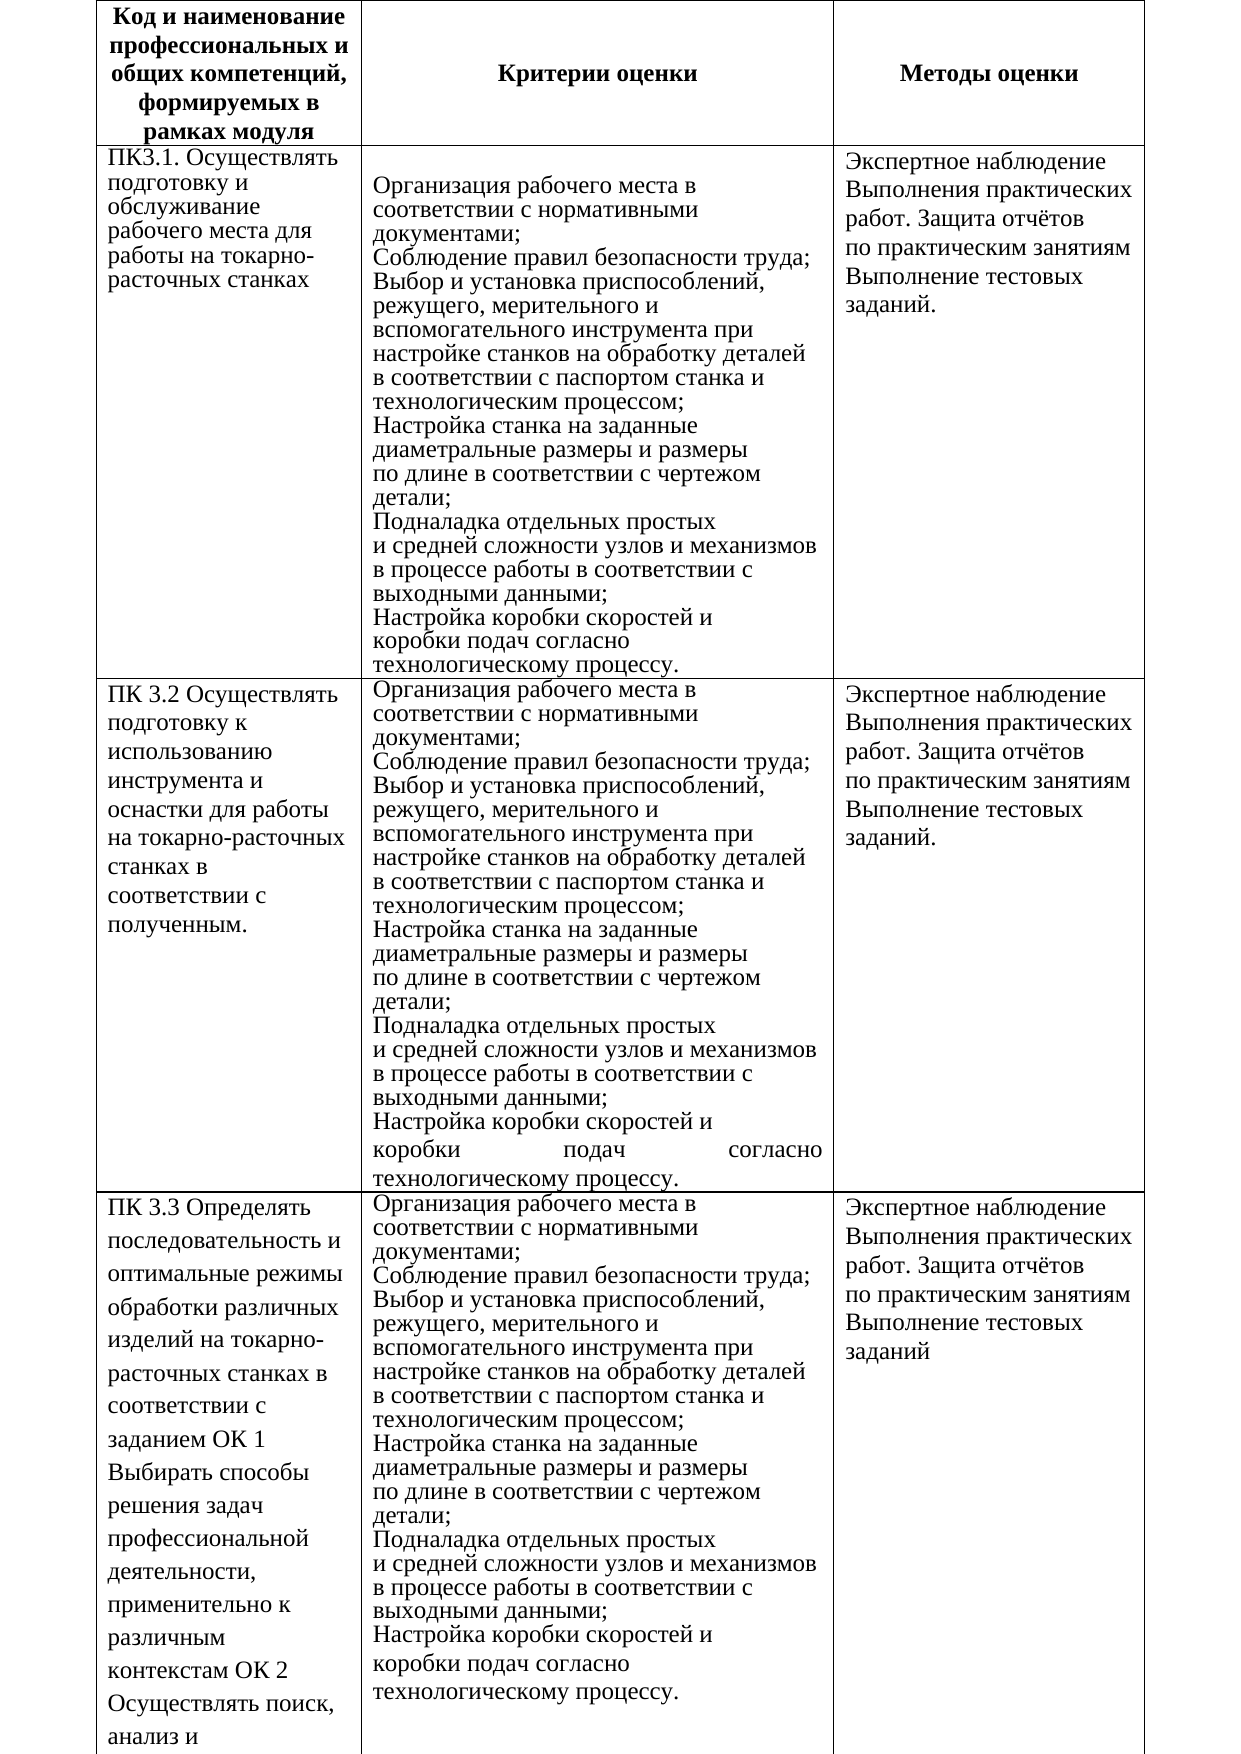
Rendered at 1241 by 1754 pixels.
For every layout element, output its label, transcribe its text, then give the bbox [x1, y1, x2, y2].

table_cell Экспертное наблюдение Выполнения практических работ. Защита отчётов по практическим занятиям Выполнение тестовых заданий [834, 1193, 1144, 1754]
table_cell Организация рабочего места в соответствии с нормативными документами; Соблюдение правил безопасности труда; Выбор и установка приспособлений, режущего, мерительного и вспомогательного инструмента при настройке станков на обработку деталей в соответствии с паспортом станка и технологическим процессом; Настройка станка на заданные диаметральные размеры и размеры по длине в соответствии с чертежом детали; Подналадка отдельных простых и средней сложности узлов и механизмов в процессе работы в соответствии с выходными данными; Настройка коробки скоростей и коробки подач согласно технологическому процессу. [362, 1193, 833, 1754]
table_cell Организация рабочего места в соответствии с нормативными документами; Соблюдение правил безопасности труда; Выбор и установка приспособлений, режущего, мерительного и вспомогательного инструмента при настройке станков на обработку деталей в соответствии с паспортом станка и технологическим процессом; Настройка станка на заданные диаметральные размеры и размеры по длине в соответствии с чертежом детали; Подналадка отдельных простых и средней сложности узлов и механизмов в процессе работы в соответствии с выходными данными; Настройка коробки скоростей и коробки подач согласно технологическому процессу. [362, 679, 833, 1191]
table_header Код и наименование профессиональных и общих компетенций, формируемых в рамках модуля [97, 1, 361, 145]
table_cell ПК 3.3 Определять последовательность и оптимальные режимы обработки различных изделий на токарно-расточных станках в соответствии с заданием ОК 1 Выбирать способы решения задач профессиональной деятельности, применительно к различным контекстам ОК 2 Осуществлять поиск, анализ и интерпретацию информации, необходимой для выполнения задач профессиональной деятельности ОК 4 Работать в коллективе и команде, эффективно взаимодействовать с коллегами, руководством, клиентами ОК 9 Использовать информационные технологии в профессиональной деятельности ОК 10 Пользоваться профессиональной документацией на государственном и иностранном языке [97, 1193, 361, 1754]
table_cell Организация рабочего места в соответствии с нормативными документами; Соблюдение правил безопасности труда; Выбор и установка приспособлений, режущего, мерительного и вспомогательного инструмента при настройке станков на обработку деталей в соответствии с паспортом станка и технологическим процессом; Настройка станка на заданные диаметральные размеры и размеры по длине в соответствии с чертежом детали; Подналадка отдельных простых и средней сложности узлов и механизмов в процессе работы в соответствии с выходными данными; Настройка коробки скоростей и коробки подач согласно технологическому процессу. [362, 146, 833, 678]
table_cell ПК3.1. Осуществлять подготовку и обслуживание рабочего места для работы на токарно-расточных станках [97, 146, 361, 678]
table_cell ПК 3.2 Осуществлять подготовку к использованию инструмента и оснастки для работы на токарно-расточных станках в соответствии с полученным. [97, 679, 361, 1191]
table_header Критерии оценки [362, 1, 833, 145]
table_cell Экспертное наблюдение Выполнения практических работ. Защита отчётов по практическим занятиям Выполнение тестовых заданий. [834, 679, 1144, 1191]
table_header Методы оценки [834, 1, 1144, 145]
table_cell Экспертное наблюдение Выполнения практических работ. Защита отчётов по практическим занятиям Выполнение тестовых заданий. [834, 146, 1144, 678]
